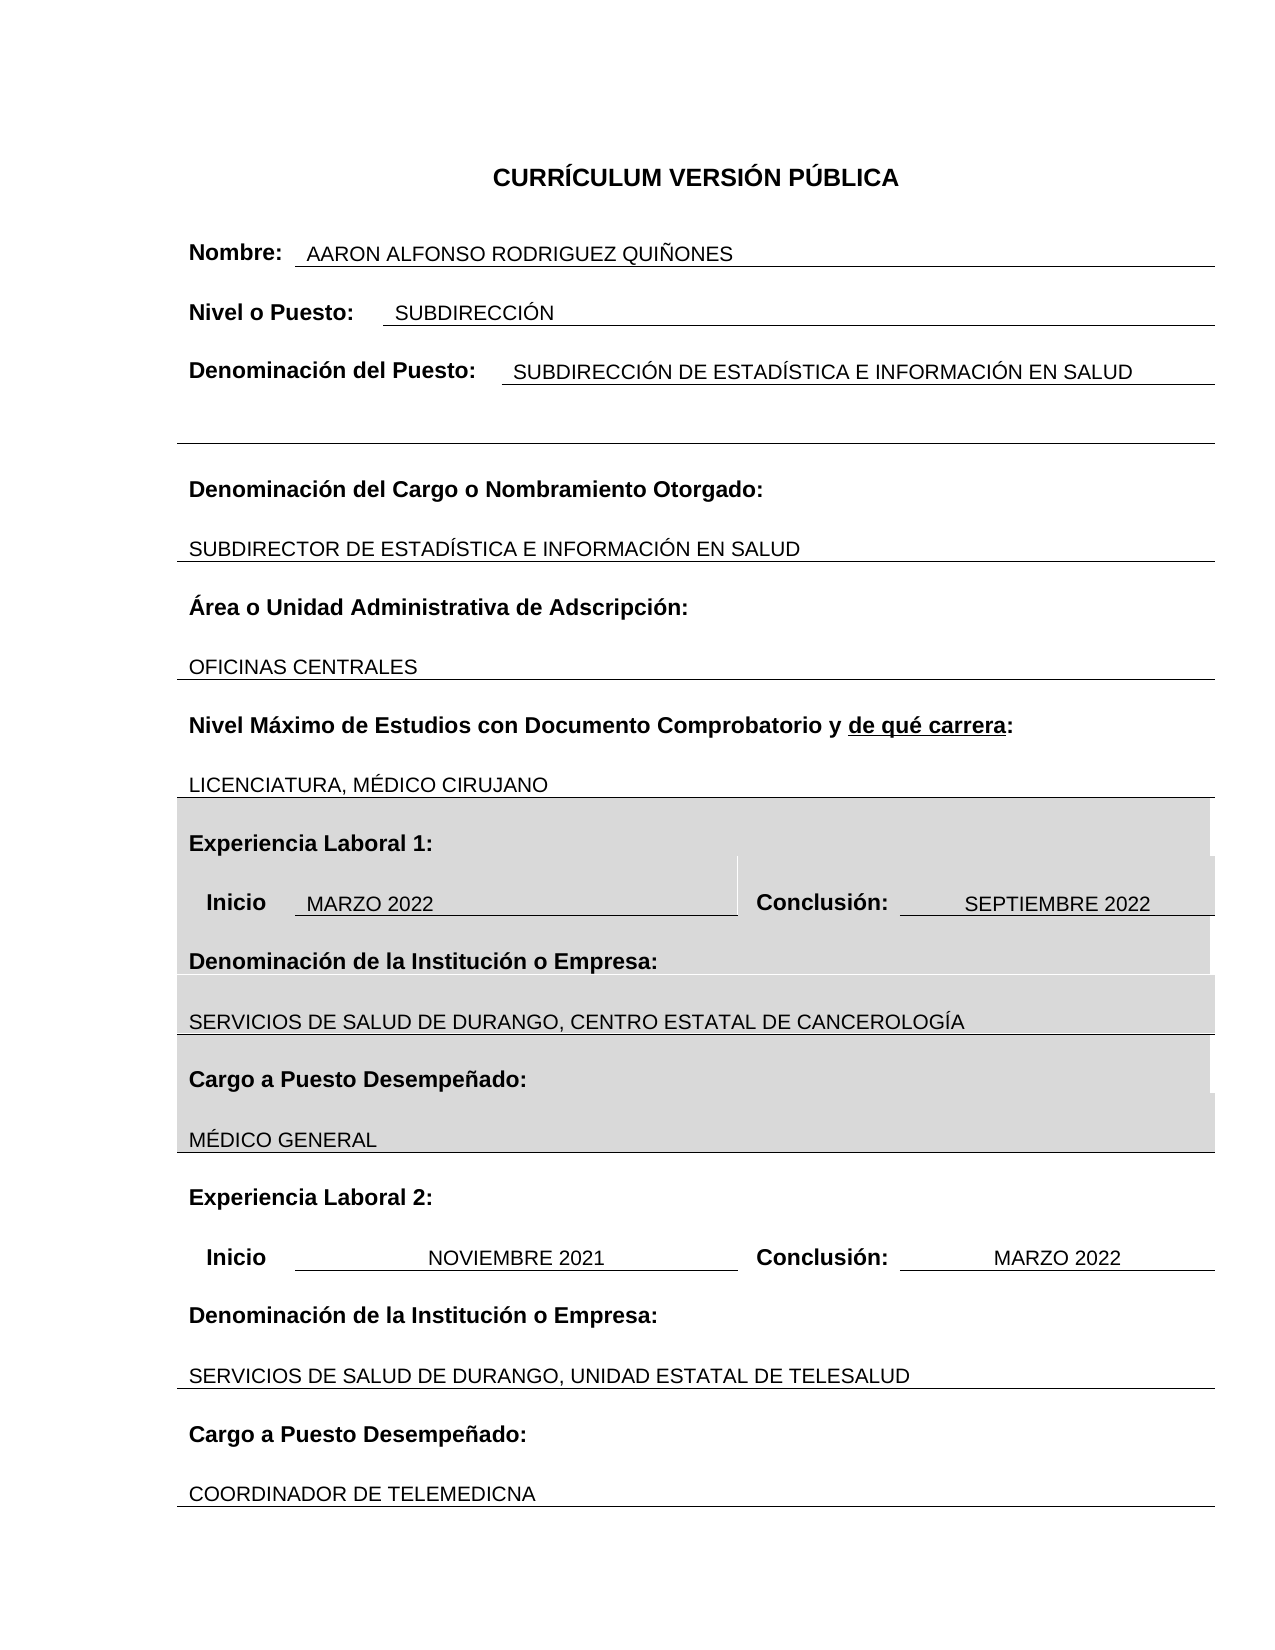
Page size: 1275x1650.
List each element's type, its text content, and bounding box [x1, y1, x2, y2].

table_cell MARZO 2022 [900, 1211, 1215, 1270]
table_cell Conclusión: [738, 1211, 900, 1270]
table_cell Denominación del Cargo o Nombramiento Otorgado: [177, 444, 1210, 502]
table_header CURRÍCULUM VERSIÓN PÚBLICA [177, 148, 1215, 207]
table_cell Cargo a Puesto Desempeñado: [177, 1035, 1210, 1093]
table_cell SERVICIOS DE SALUD DE DURANGO, UNIDAD ESTATAL DE TELESALUD [177, 1329, 1215, 1388]
table_cell Inicio [177, 856, 295, 915]
table_cell Experiencia Laboral 2: [177, 1153, 1210, 1211]
table_cell Inicio [177, 1211, 295, 1270]
table_cell SEPTIEMBRE 2022 [900, 856, 1215, 915]
table_cell Nivel o Puesto: [177, 266, 383, 325]
table_cell SERVICIOS DE SALUD DE DURANGO, CENTRO ESTATAL DE CANCEROLOGÍA [177, 975, 1215, 1033]
table_cell AARON ALFONSO RODRIGUEZ QUIÑONES [295, 207, 1215, 266]
table_cell LICENCIATURA, MÉDICO CIRUJANO [177, 738, 1215, 797]
table_cell Nombre: [177, 207, 295, 266]
table_cell MÉDICO GENERAL [177, 1093, 1215, 1152]
table_cell SUBDIRECCIÓN [383, 267, 1215, 325]
table_cell Cargo a Puesto Desempeñado: [177, 1389, 1210, 1447]
table_cell Conclusión: [738, 856, 900, 915]
table_cell Denominación de la Institución o Empresa: [177, 915, 1210, 974]
table_cell MARZO 2022 [295, 856, 737, 915]
table_cell SUBDIRECCIÓN DE ESTADÍSTICA E INFORMACIÓN EN SALUD [502, 326, 1215, 384]
table_cell Área o Unidad Administrativa de Adscripción: [177, 562, 1210, 620]
table_cell Nivel Máximo de Estudios con Documento Comprobatorio y de qué carrera: [177, 680, 1210, 738]
table_cell OFICINAS CENTRALES [177, 620, 1215, 679]
table_cell NOVIEMBRE 2021 [295, 1211, 737, 1270]
table_cell SUBDIRECTOR DE ESTADÍSTICA E INFORMACIÓN EN SALUD [177, 502, 1215, 561]
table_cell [177, 1270, 1210, 1329]
table_cell [177, 384, 1215, 443]
table_cell Denominación del Puesto: [177, 325, 502, 384]
table_cell COORDINADOR DE TELEMEDICNA [177, 1447, 1215, 1506]
table_cell Experiencia Laboral 1: [177, 798, 1210, 856]
